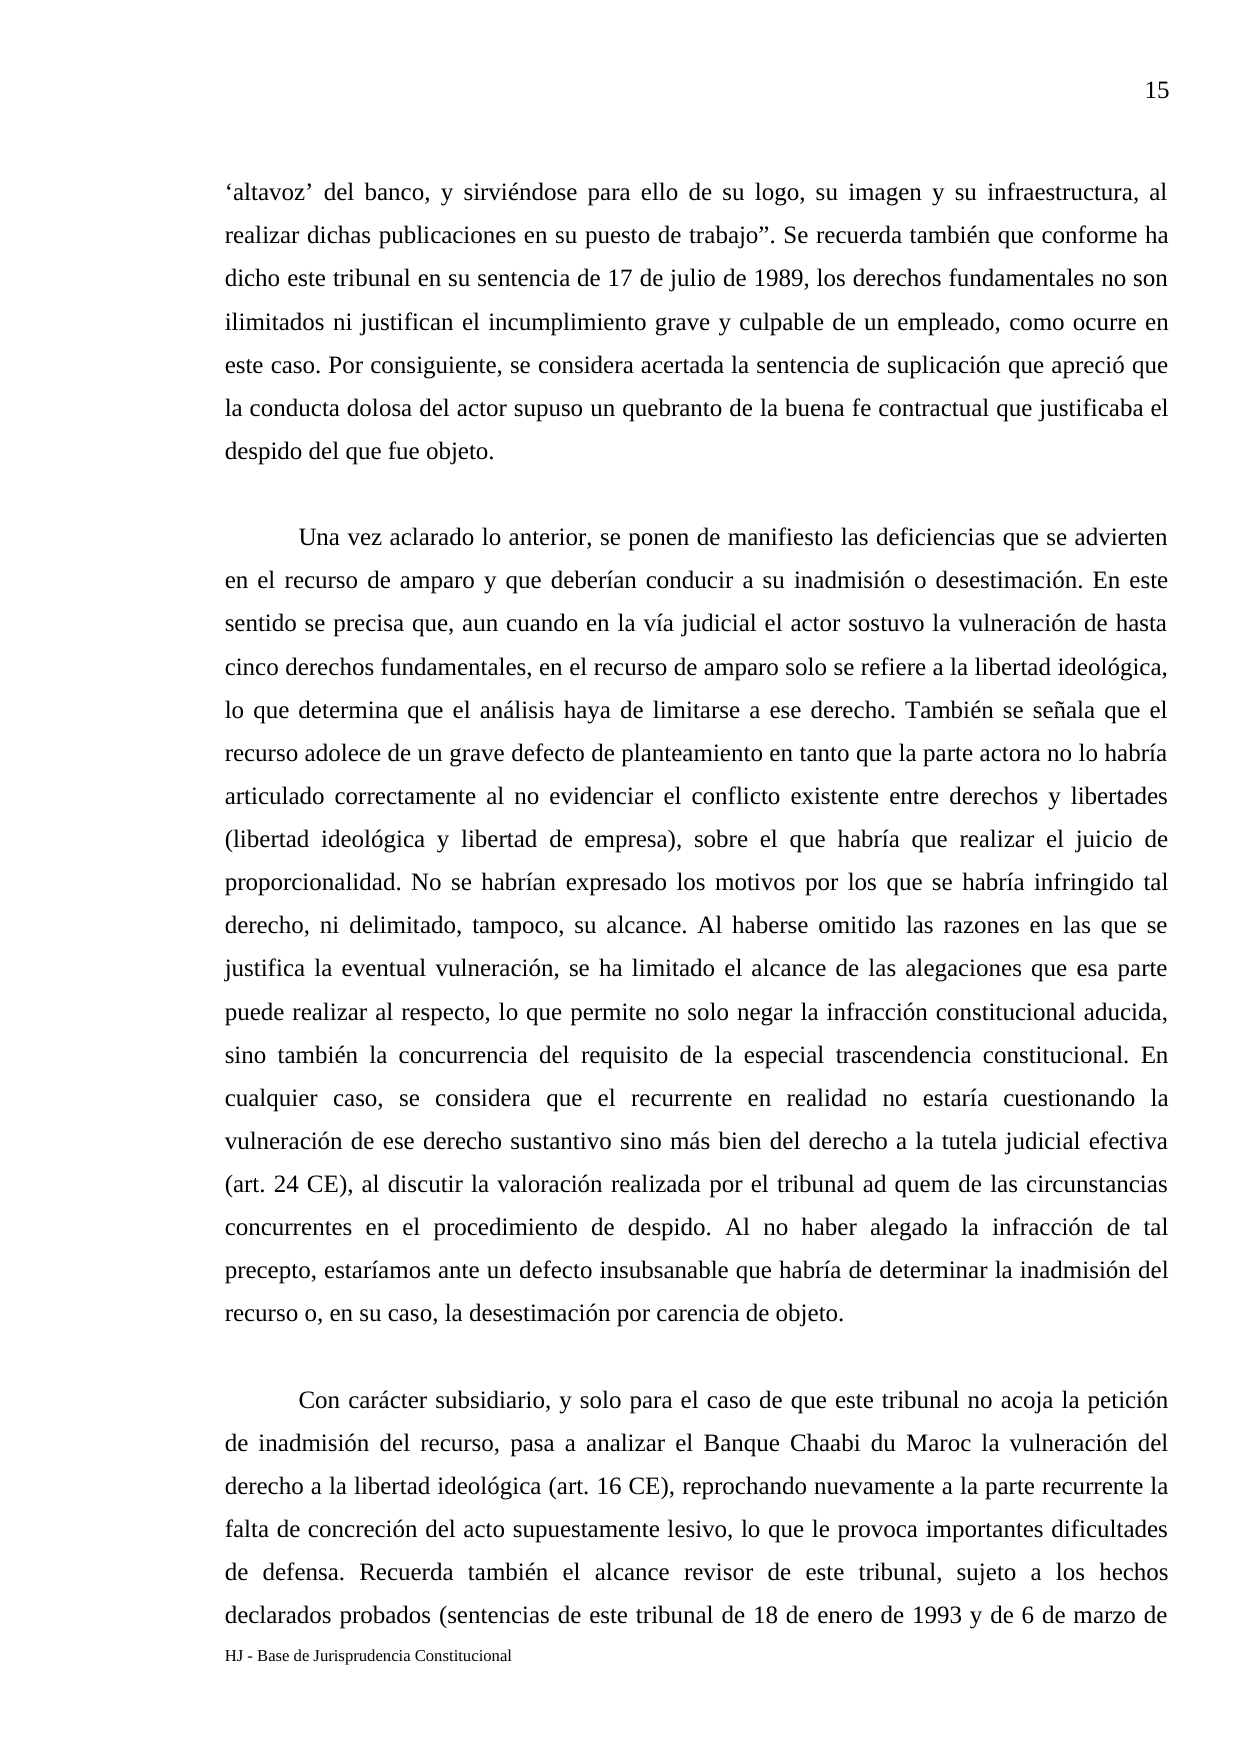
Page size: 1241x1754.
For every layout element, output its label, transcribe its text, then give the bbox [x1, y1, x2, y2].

text Una vez aclarado lo anterior, se ponen de manifiesto las deficiencias que se advierten en el recurso de amparo y que deberían conducir a su inadmisión o desestimación. En este sentido se precisa que, aun cuando en la vía judicial el actor sostuvo la vulneración de hasta cinco derechos fundamentales, en el recurso de amparo solo se refiere a la libertad ideológica, lo que determina que el análisis haya de limitarse a ese derecho. También se señala que el recurso adolece de un grave defecto de planteamiento en tanto que la parte actora no lo habría articulado correctamente al no evidenciar el conflicto existente entre derechos y libertades (libertad ideológica y libertad de empresa), sobre el que habría que realizar el juicio de proporcionalidad. No se habrían expresado los motivos por los que se habría infringido tal derecho, ni delimitado, tampoco, su alcance. Al haberse omitido las razones en las que se justifica la eventual vulneración, se ha limitado el alcance de las alegaciones que esa parte puede realizar al respecto, lo que permite no solo negar la infracción constitucional aducida, sino también la concurrencia del requisito de la especial trascendencia constitucional. En cualquier caso, se considera que el recurrente en realidad no estaría cuestionando la vulneración de ese derecho sustantivo sino más bien del derecho a la tutela judicial efectiva (art. 24 CE), al discutir la valoración realizada por el tribunal ad quem de las circunstancias concurrentes en el procedimiento de despido. Al no haber alegado la infracción de tal precepto, estaríamos ante un defecto insubsanable que habría de determinar la inadmisión del recurso o, en su caso, la desestimación por carencia de objeto. [224, 522, 1169, 1327]
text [224, 177, 1169, 465]
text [224, 1385, 1169, 1629]
